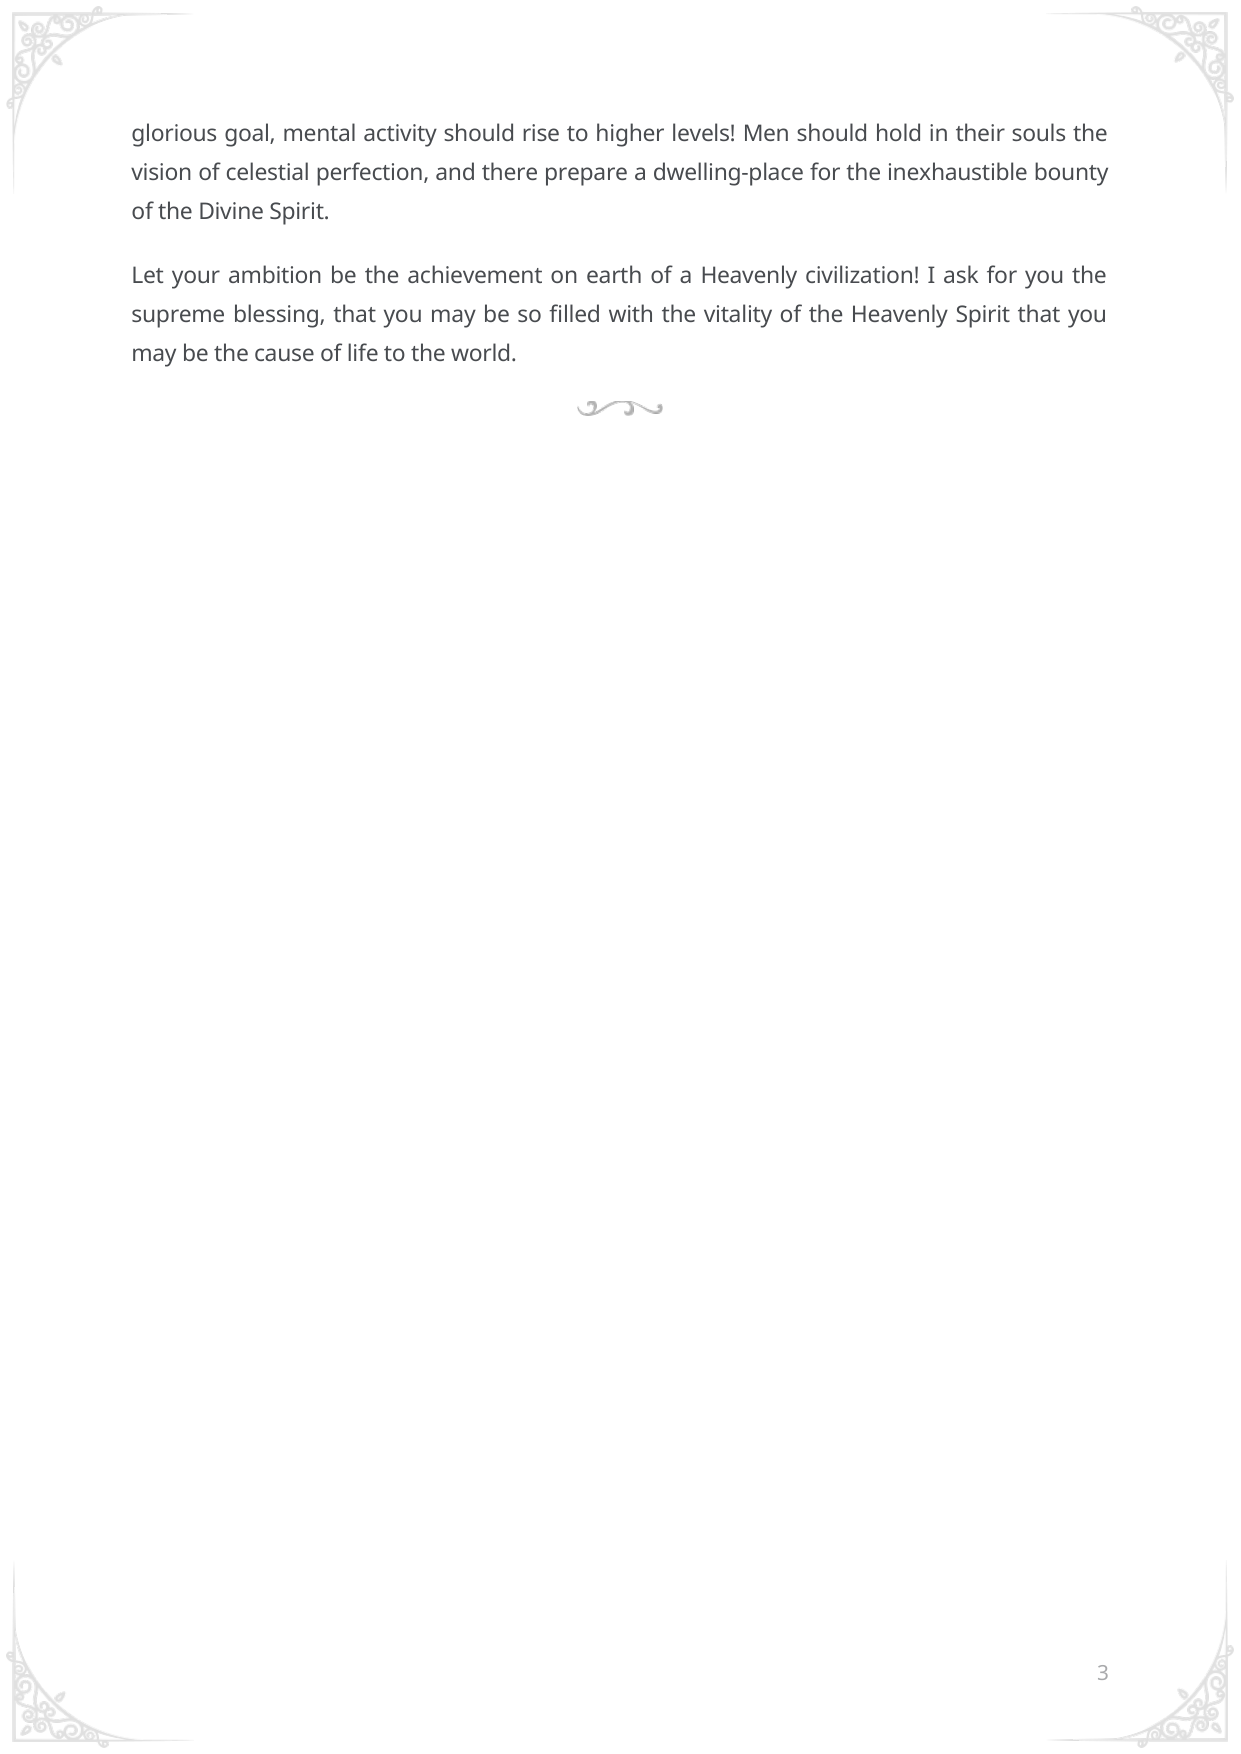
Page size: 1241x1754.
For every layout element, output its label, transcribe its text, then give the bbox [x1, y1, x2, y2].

picture [577, 401, 663, 416]
picture [6, 1560, 194, 1748]
picture [6, 6, 194, 194]
picture [1046, 1560, 1234, 1748]
text Let your ambition be the achievement on earth of a Heavenly civilization! I ask for you the supreme blessing, that you may be so filled with the vitality of the Heavenly Spirit that you may be the cause of life to the world. [131, 259, 1109, 368]
picture [1046, 6, 1234, 194]
